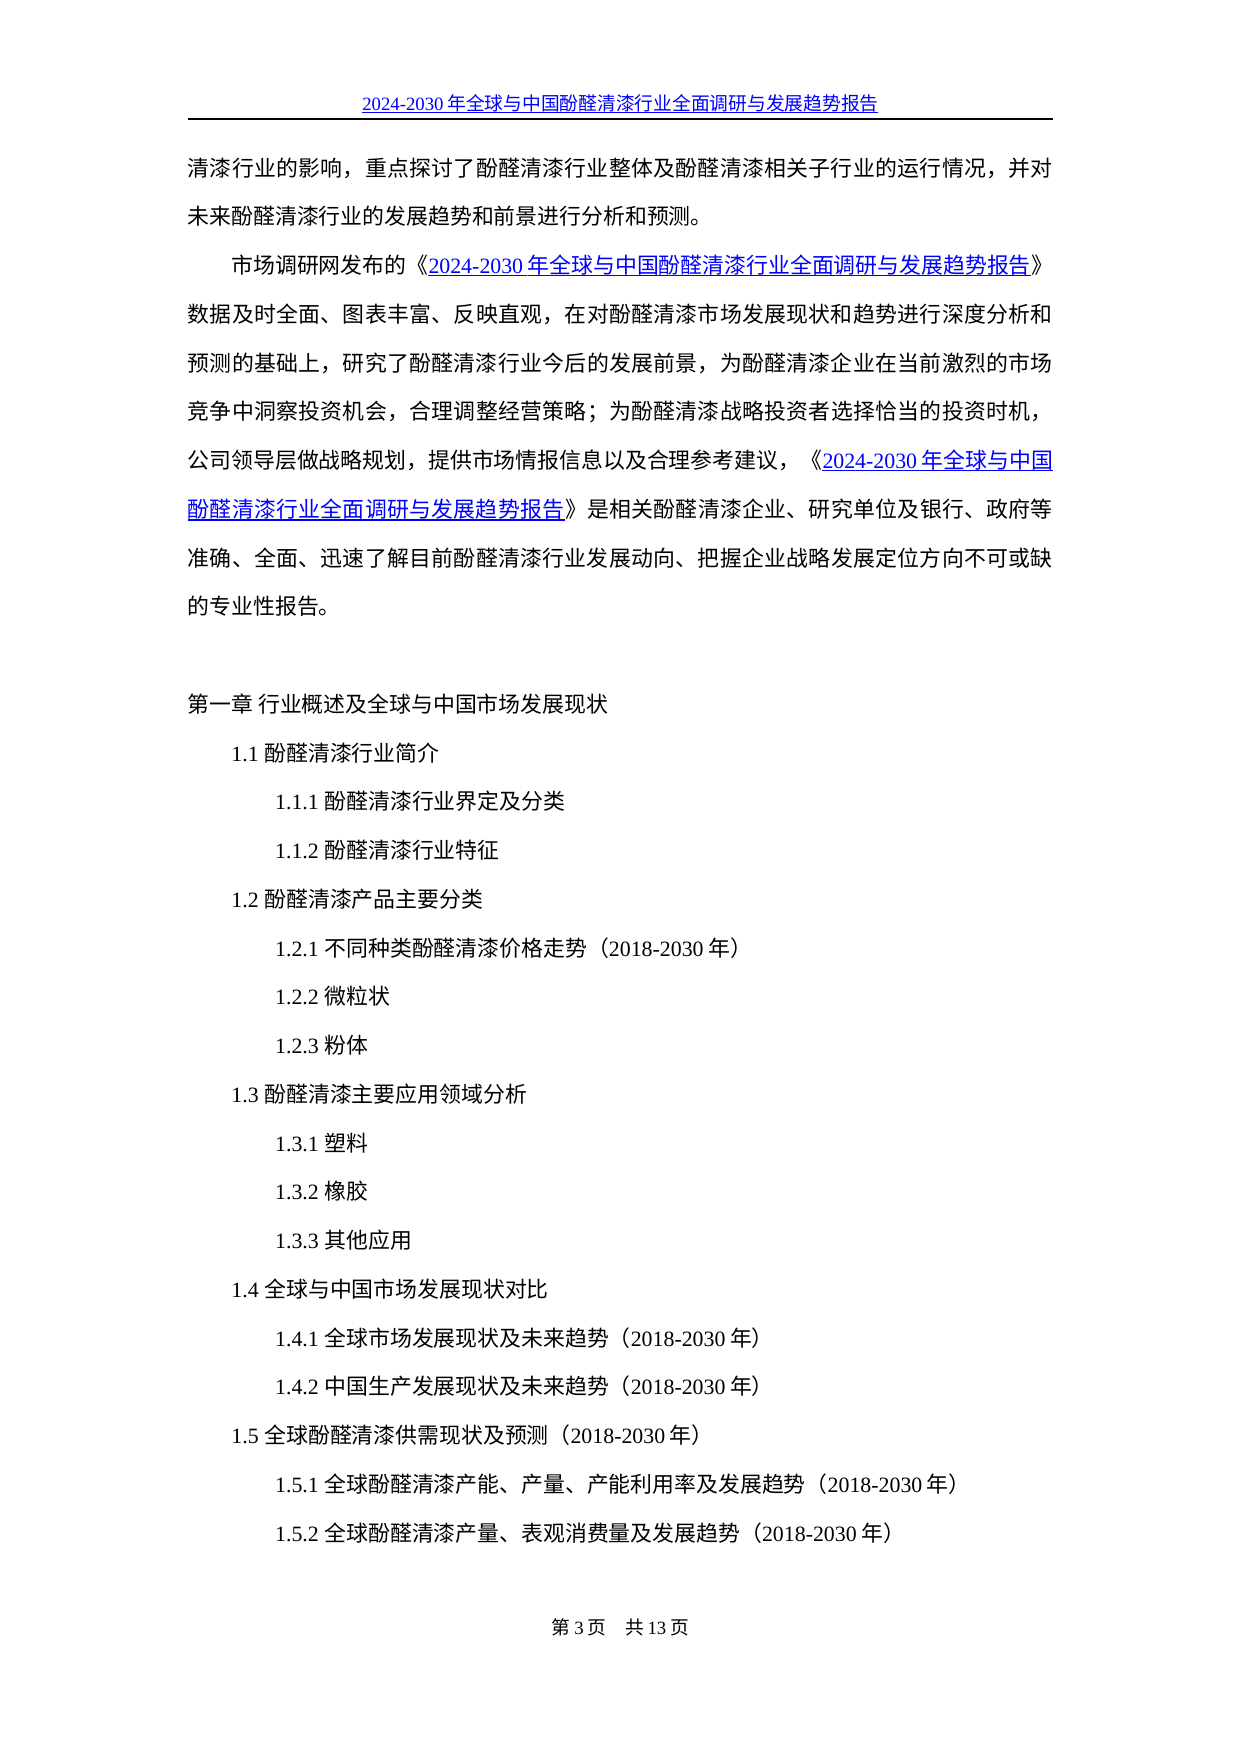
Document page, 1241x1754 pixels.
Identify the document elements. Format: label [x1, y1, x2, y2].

text [187, 150, 1053, 1548]
